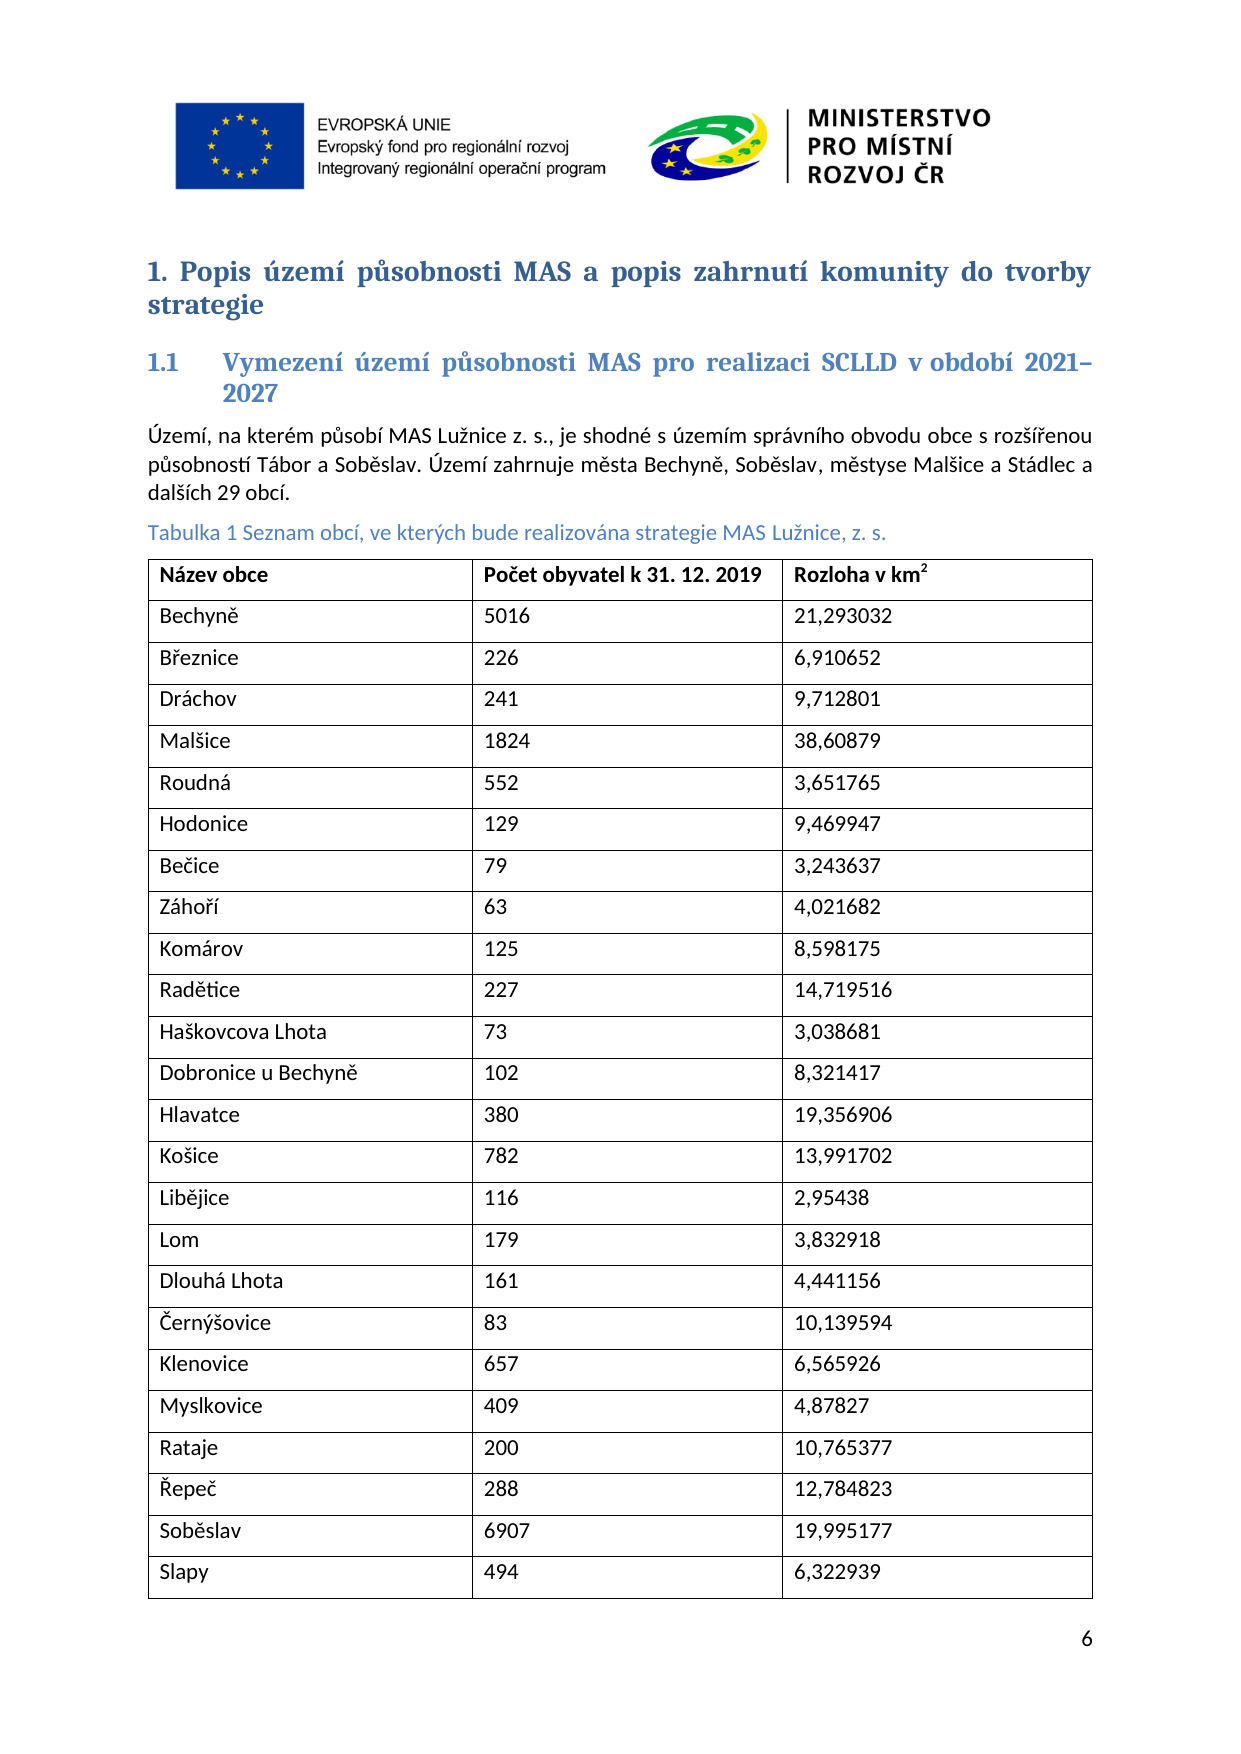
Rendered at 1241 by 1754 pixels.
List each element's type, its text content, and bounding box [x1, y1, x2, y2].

subtitle Vymezení území působnosti MAS pro realizaci SCLLD v období 2021–2027 [148, 347, 1093, 409]
text Území, na kterém působí MAS Lužnice z. s., je shodné s územím správního obvodu obce s rozšířenou působností Tábor a Soběslav. Území zahrnuje města Bechyně, Soběslav, městyse Malšice a Stádlec a dalších 29 obcí. [148, 422, 1093, 506]
table_cell 73 [473, 1017, 782, 1057]
table_cell 161 [473, 1266, 782, 1307]
table_cell Roudná [149, 768, 472, 808]
table_cell 83 [473, 1308, 782, 1348]
picture [147, 73, 1018, 218]
table_cell 12,784823 [783, 1474, 1092, 1515]
table_cell Bečice [149, 851, 472, 891]
table_cell 14,719516 [783, 975, 1092, 1016]
table_cell 13,991702 [783, 1142, 1092, 1182]
table_cell Záhoří [149, 892, 472, 933]
table_cell 552 [473, 768, 782, 808]
table_cell Košice [149, 1142, 472, 1182]
table_cell 494 [473, 1557, 782, 1598]
table_cell Rataje [149, 1433, 472, 1473]
table_cell Klenovice [149, 1350, 472, 1390]
subtitle 1. Popis území působnosti MAS a popis zahrnutí komunity do tvorby strategie [148, 255, 1093, 322]
table_cell Dráchov [149, 685, 472, 725]
table_cell 3,038681 [783, 1017, 1092, 1057]
table_cell 4,87827 [783, 1391, 1092, 1432]
table_cell 129 [473, 809, 782, 850]
table_cell 226 [473, 643, 782, 683]
table_cell 380 [473, 1100, 782, 1141]
table_cell Hlavatce [149, 1100, 472, 1141]
table_cell 227 [473, 975, 782, 1016]
table_cell 782 [473, 1142, 782, 1182]
table_cell Komárov [149, 934, 472, 974]
table_cell Radětice [149, 975, 472, 1016]
table_cell Slapy [149, 1557, 472, 1598]
table_cell 9,469947 [783, 809, 1092, 850]
table_cell 6907 [473, 1516, 782, 1556]
table_cell 5016 [473, 601, 782, 642]
table_cell 2,95438 [783, 1183, 1092, 1224]
table_cell 4,021682 [783, 892, 1092, 933]
table_cell 19,995177 [783, 1516, 1092, 1556]
table_cell 4,441156 [783, 1266, 1092, 1307]
table_cell 657 [473, 1350, 782, 1390]
table_cell Dobronice u Bechyně [149, 1059, 472, 1099]
table_cell 21,293032 [783, 601, 1092, 642]
table_cell 3,832918 [783, 1225, 1092, 1265]
table_header Název obce [149, 560, 472, 600]
table_cell 63 [473, 892, 782, 933]
table_header Počet obyvatel k 31. 12. 2019 [473, 560, 782, 600]
table_cell Myslkovice [149, 1391, 472, 1432]
table_cell 8,321417 [783, 1059, 1092, 1099]
table_cell 116 [473, 1183, 782, 1224]
table_cell 8,598175 [783, 934, 1092, 974]
table_cell 10,765377 [783, 1433, 1092, 1473]
table_cell Březnice [149, 643, 472, 683]
table_cell 10,139594 [783, 1308, 1092, 1348]
table_cell 38,60879 [783, 726, 1092, 767]
table_header Rozloha v km2 [783, 560, 1092, 600]
table_cell Libějice [149, 1183, 472, 1224]
table_cell 179 [473, 1225, 782, 1265]
table_cell 241 [473, 685, 782, 725]
table_cell Řepeč [149, 1474, 472, 1515]
table_cell 6,910652 [783, 643, 1092, 683]
table_cell Dlouhá Lhota [149, 1266, 472, 1307]
table_cell 409 [473, 1391, 782, 1432]
table_cell 79 [473, 851, 782, 891]
table_cell Lom [149, 1225, 472, 1265]
table_cell 9,712801 [783, 685, 1092, 725]
table_cell 19,356906 [783, 1100, 1092, 1141]
table_cell 102 [473, 1059, 782, 1099]
table_cell 3,243637 [783, 851, 1092, 891]
table_cell Bechyně [149, 601, 472, 642]
table_cell Hodonice [149, 809, 472, 850]
table_cell 6,565926 [783, 1350, 1092, 1390]
table_cell 125 [473, 934, 782, 974]
text Tabulka 1 Seznam obcí, ve kterých bude realizována strategie MAS Lužnice, z. s. [148, 518, 1093, 546]
table_cell 3,651765 [783, 768, 1092, 808]
table_cell 1824 [473, 726, 782, 767]
table_cell 200 [473, 1433, 782, 1473]
table_cell Malšice [149, 726, 472, 767]
table_cell Haškovcova Lhota [149, 1017, 472, 1057]
table_cell Černýšovice [149, 1308, 472, 1348]
table_cell 6,322939 [783, 1557, 1092, 1598]
table_cell 288 [473, 1474, 782, 1515]
table_cell Soběslav [149, 1516, 472, 1556]
